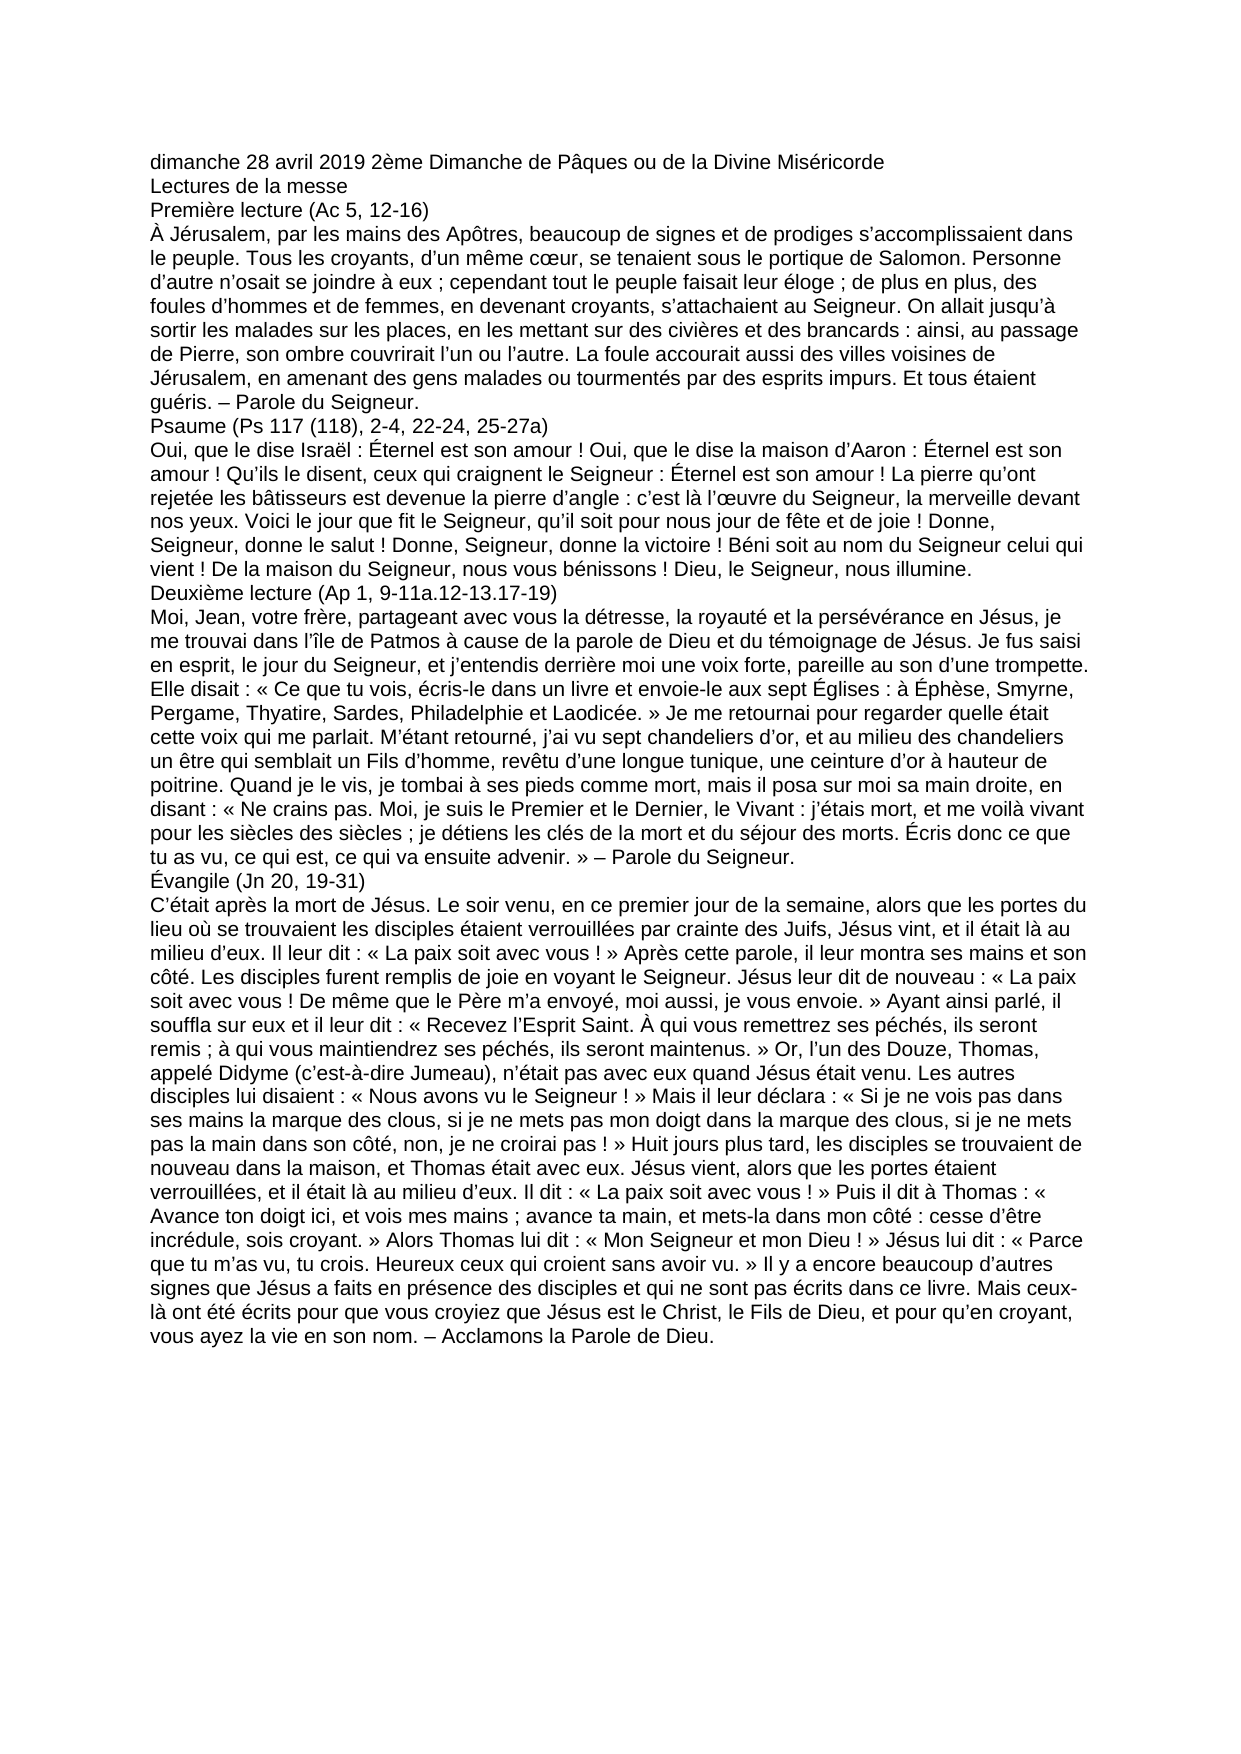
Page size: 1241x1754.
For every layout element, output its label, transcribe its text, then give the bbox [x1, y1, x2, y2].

text À Jérusalem, par les mains des Apôtres, beaucoup de signes et de prodiges s’accomplissaient dans le peuple. Tous les croyants, d’un même cœur, se tenaient sous le portique de Salomon. Personne d’autre n’osait se joindre à eux ; cependant tout le peuple faisait leur éloge ; de plus en plus, des foules d’hommes et de femmes, en devenant croyants, s’attachaient au Seigneur. On allait jusqu’à sortir les malades sur les places, en les mettant sur des civières et des brancards : ainsi, au passage de Pierre, son ombre couvrirait l’un ou l’autre. La foule accourait aussi des villes voisines de Jérusalem, en amenant des gens malades ou tourmentés par des esprits impurs. Et tous étaient guéris. – Parole du Seigneur. [150, 222, 1090, 413]
text C’était après la mort de Jésus. Le soir venu, en ce premier jour de la semaine, alors que les portes du lieu où se trouvaient les disciples étaient verrouillées par crainte des Juifs, Jésus vint, et il était là au milieu d’eux. Il leur dit : « La paix soit avec vous ! » Après cette parole, il leur montra ses mains et son côté. Les disciples furent remplis de joie en voyant le Seigneur. Jésus leur dit de nouveau : « La paix soit avec vous ! De même que le Père m’a envoyé, moi aussi, je vous envoie. » Ayant ainsi parlé, il souffla sur eux et il leur dit : « Recevez l’Esprit Saint. À qui vous remettrez ses péchés, ils seront remis ; à qui vous maintiendrez ses péchés, ils seront maintenus. » Or, l’un des Douze, Thomas, appelé Didyme (c’est-à-dire Jumeau), n’était pas avec eux quand Jésus était venu. Les autres disciples lui disaient : « Nous avons vu le Seigneur ! » Mais il leur déclara : « Si je ne vois pas dans ses mains la marque des clous, si je ne mets pas mon doigt dans la marque des clous, si je ne mets pas la main dans son côté, non, je ne croirai pas ! » Huit jours plus tard, les disciples se trouvaient de nouveau dans la maison, et Thomas était avec eux. Jésus vient, alors que les portes étaient verrouillées, et il était là au milieu d’eux. Il dit : « La paix soit avec vous ! » Puis il dit à Thomas : « Avance ton doigt ici, et vois mes mains ; avance ta main, et mets-la dans mon côté : cesse d’être incrédule, sois croyant. » Alors Thomas lui dit : « Mon Seigneur et mon Dieu ! » Jésus lui dit : « Parce que tu m’as vu, tu crois. Heureux ceux qui croient sans avoir vu. » Il y a encore beaucoup d’autres signes que Jésus a faits en présence des disciples et qui ne sont pas écrits dans ce livre. Mais ceux-là ont été écrits pour que vous croyiez que Jésus est le Christ, le Fils de Dieu, et pour qu’en croyant, vous ayez la vie en son nom. – Acclamons la Parole de Dieu. [150, 893, 1090, 1348]
text Moi, Jean, votre frère, partageant avec vous la détresse, la royauté et la persévérance en Jésus, je me trouvai dans l’île de Patmos à cause de la parole de Dieu et du témoignage de Jésus. Je fus saisi en esprit, le jour du Seigneur, et j’entendis derrière moi une voix forte, pareille au son d’une trompette. Elle disait : « Ce que tu vois, écris-le dans un livre et envoie-le aux sept Églises : à Éphèse, Smyrne, Pergame, Thyatire, Sardes, Philadelphie et Laodicée. » Je me retournai pour regarder quelle était cette voix qui me parlait. M’étant retourné, j’ai vu sept chandeliers d’or, et au milieu des chandeliers un être qui semblait un Fils d’homme, revêtu d’une longue tunique, une ceinture d’or à hauteur de poitrine. Quand je le vis, je tombai à ses pieds comme mort, mais il posa sur moi sa main droite, en disant : « Ne crains pas. Moi, je suis le Premier et le Dernier, le Vivant : j’étais mort, et me voilà vivant pour les siècles des siècles ; je détiens les clés de la mort et du séjour des morts. Écris donc ce que tu as vu, ce qui est, ce qui va ensuite advenir. » – Parole du Seigneur. [150, 605, 1090, 869]
text Oui, que le dise Israël : Éternel est son amour ! Oui, que le dise la maison d’Aaron : Éternel est son amour ! Qu’ils le disent, ceux qui craignent le Seigneur : Éternel est son amour ! La pierre qu’ont rejetée les bâtisseurs est devenue la pierre d’angle : c’est là l’œuvre du Seigneur, la merveille devant nos yeux. Voici le jour que fit le Seigneur, qu’il soit pour nous jour de fête et de joie ! Donne, Seigneur, donne le salut ! Donne, Seigneur, donne la victoire ! Béni soit au nom du Seigneur celui qui vient ! De la maison du Seigneur, nous vous bénissons ! Dieu, le Seigneur, nous illumine. [150, 437, 1090, 581]
